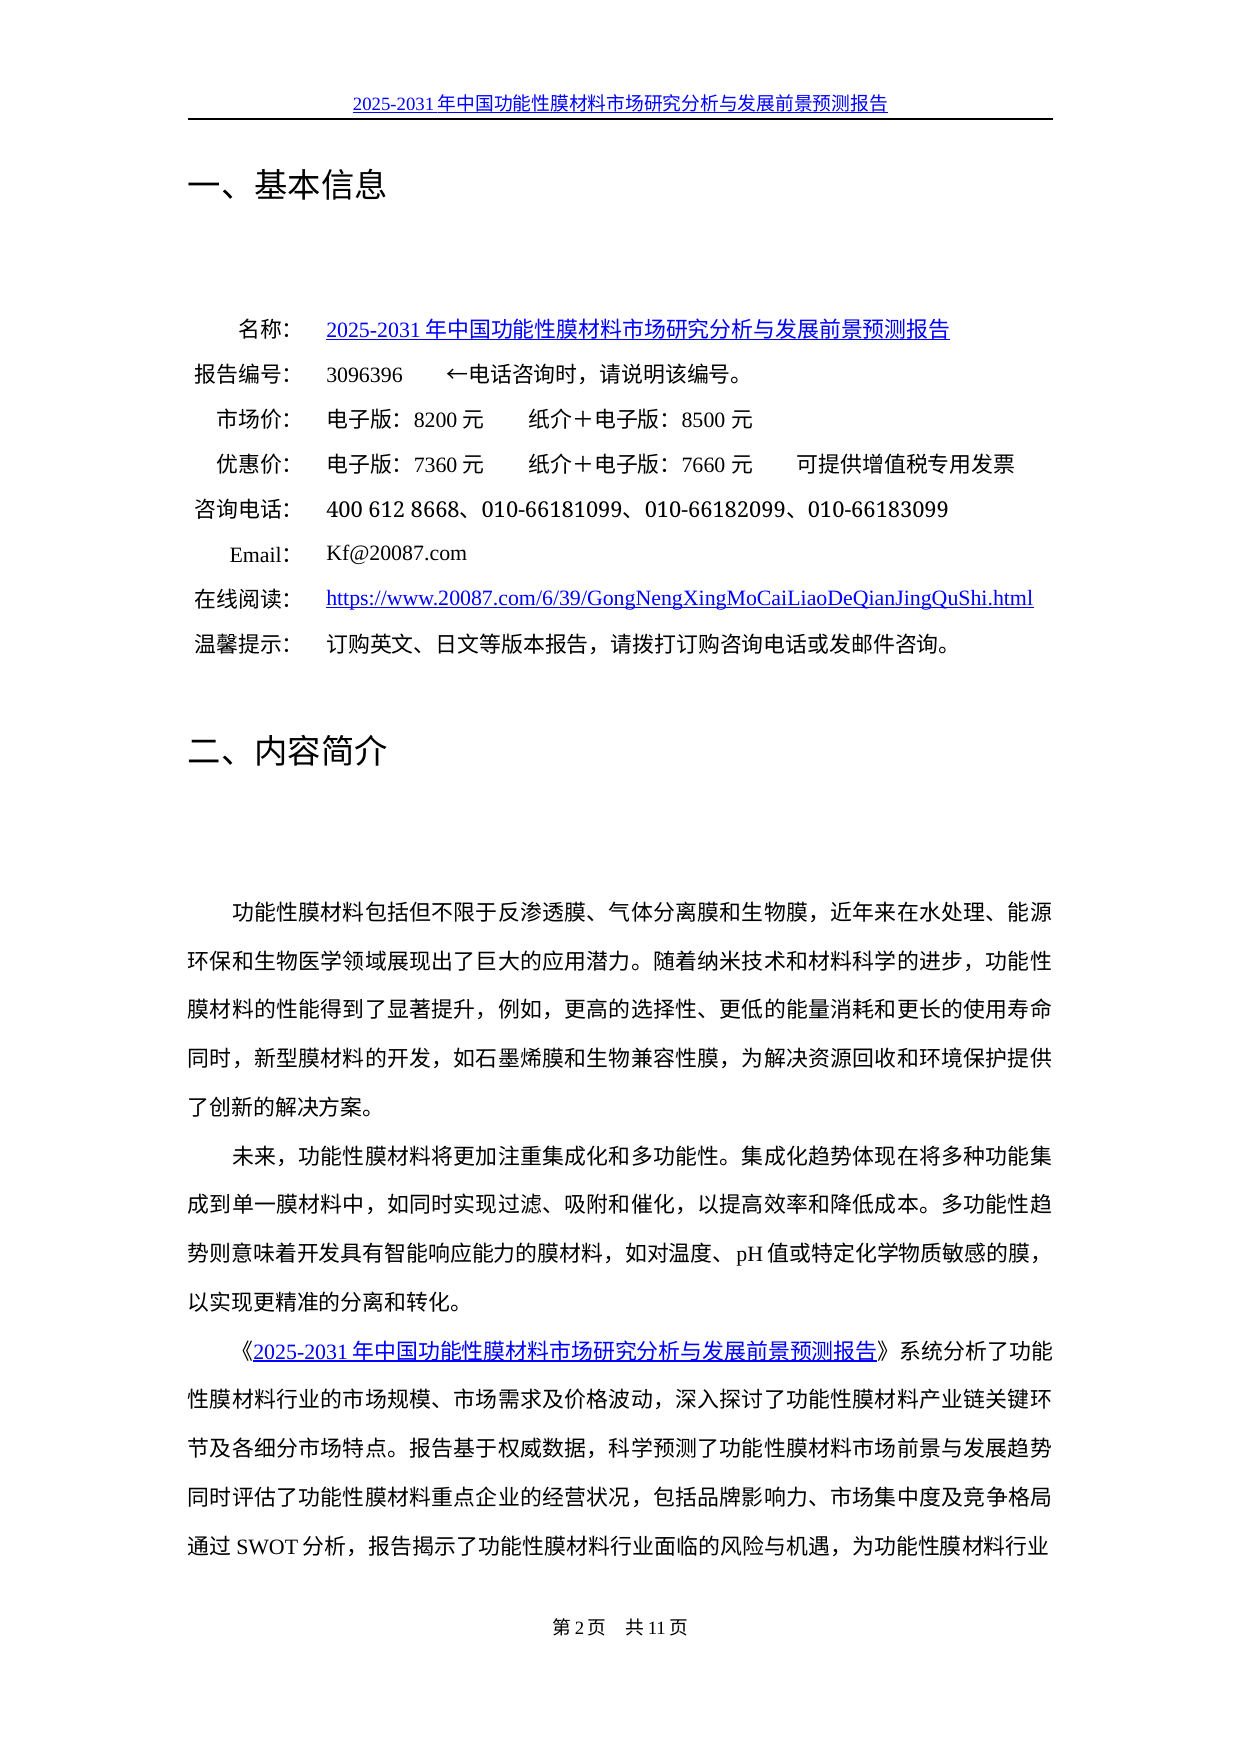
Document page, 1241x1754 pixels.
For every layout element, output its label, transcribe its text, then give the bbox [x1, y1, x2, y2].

table_cell [315, 582, 1073, 627]
table_cell 市场价： [167, 402, 315, 447]
title 二、内容简介 [187, 717, 1053, 782]
table_cell 订购英文、日文等版本报告，请拨打订购咨询电话或发邮件咨询。 [315, 627, 1073, 672]
table_cell Email： [167, 537, 315, 582]
table_cell 咨询电话： [167, 492, 315, 537]
table_cell 电子版：7360 元 纸介＋电子版：7660 元 可提供增值税专用发票 [315, 447, 1073, 492]
table_header 2025-2031年中国功能性膜材料市场研究分析与发展前景预测报告 [315, 312, 1073, 357]
title 一、基本信息 [187, 150, 1053, 215]
table_cell 3096396 ←电话咨询时，请说明该编号。 [315, 357, 1073, 402]
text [187, 894, 1053, 1561]
table_cell Kf@20087.com [315, 537, 1073, 582]
table_header 名称： [167, 312, 315, 357]
table_cell 电子版：8200 元 纸介＋电子版：8500 元 [315, 402, 1073, 447]
table_cell 报告编号： [167, 357, 315, 402]
table_cell 优惠价： [167, 447, 315, 492]
table_cell 温馨提示： [167, 627, 315, 672]
table_cell 400 612 8668、010-66181099、010-66182099、010-66183099 [315, 492, 1073, 537]
table_cell 在线阅读： [167, 582, 315, 627]
